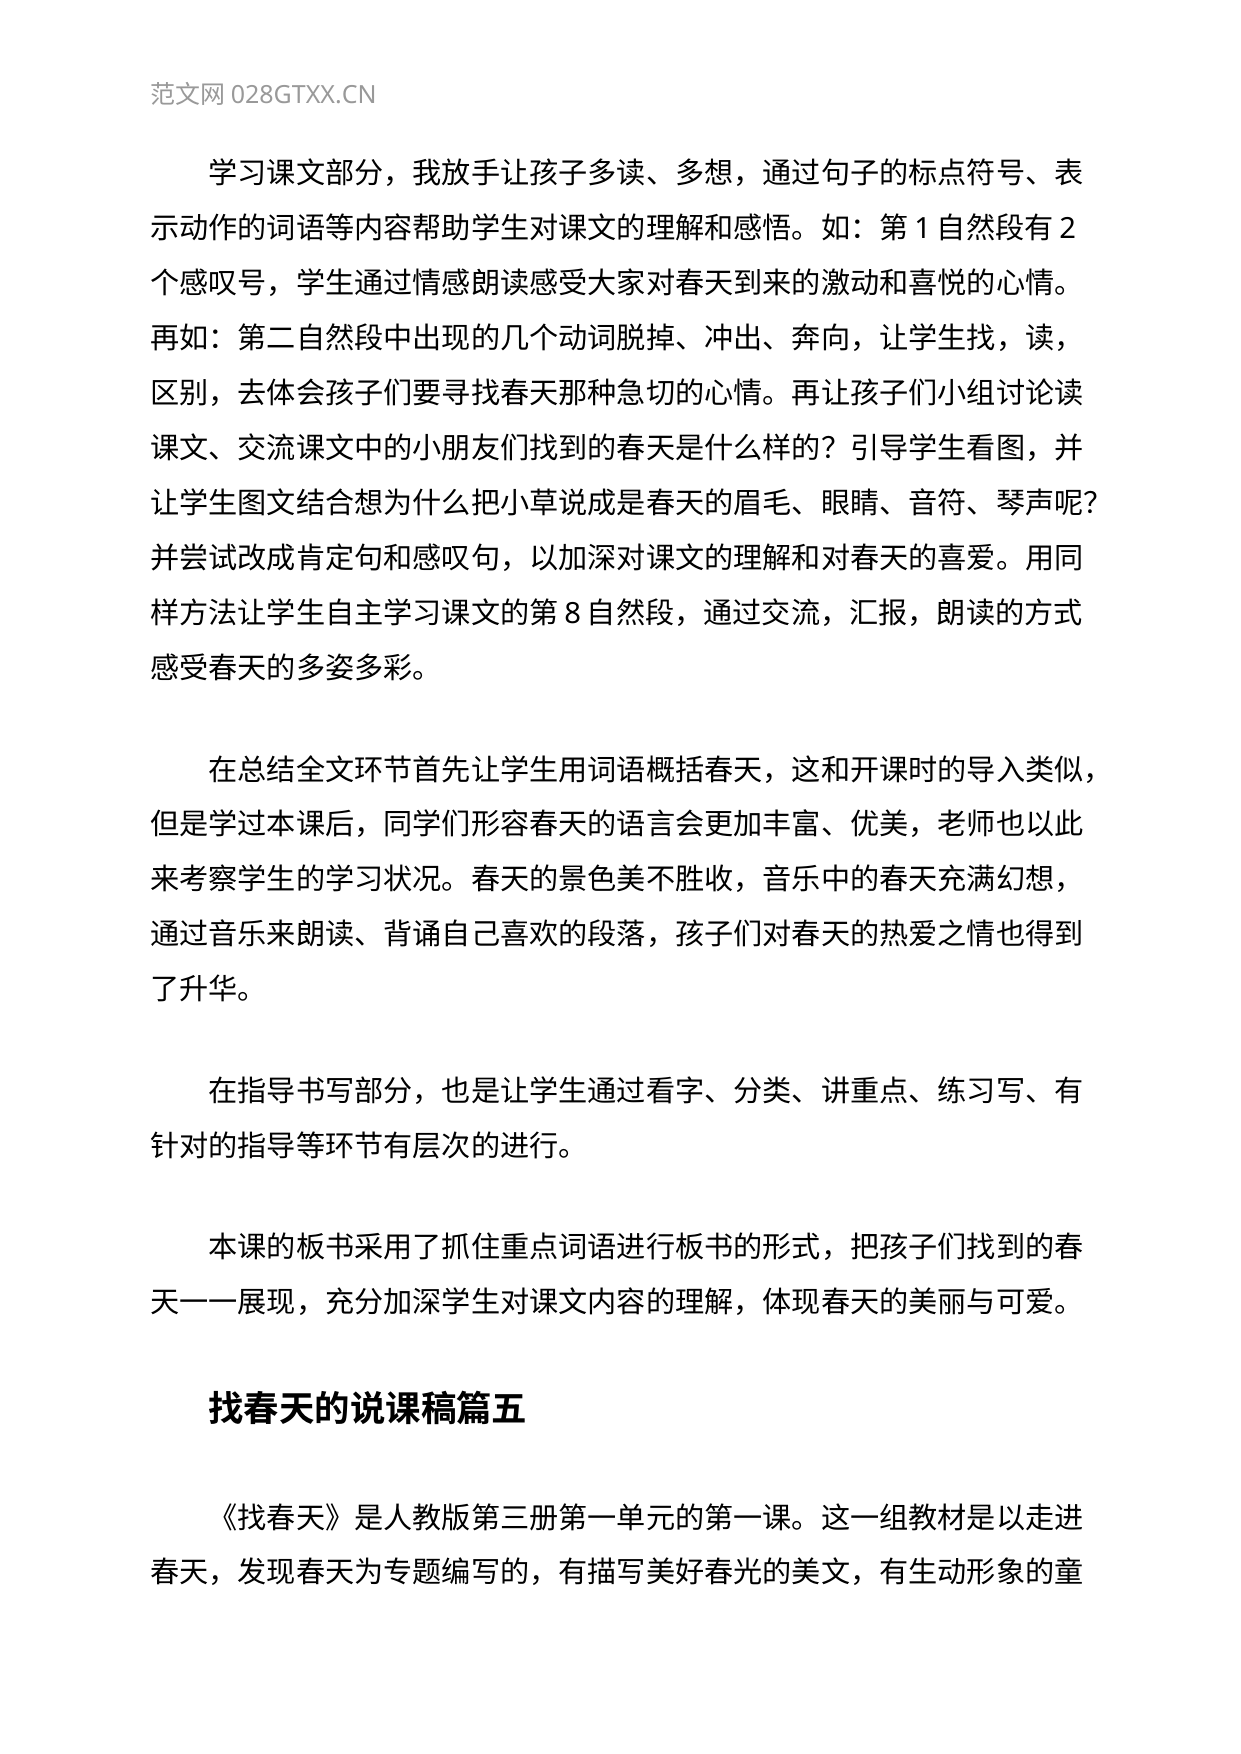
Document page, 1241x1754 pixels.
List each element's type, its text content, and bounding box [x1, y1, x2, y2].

text 学习课文部分，我放手让孩子多读、多想，通过句子的标点符号、表示动作的词语等内容帮助学生对课文的理解和感悟。如：第1自然段有2个感叹号，学生通过情感朗读感受大家对春天到来的激动和喜悦的心情。再如：第二自然段中出现的几个动词脱掉、冲出、奔向，让学生找，读，区别，去体会孩子们要寻找春天那种急切的心情。再让孩子们小组讨论读课文、交流课文中的小朋友们找到的春天是什么样的？引导学生看图，并让学生图文结合想为什么把小草说成是春天的眉毛、眼睛、音符、琴声呢？并尝试改成肯定句和感叹句，以加深对课文的理解和对春天的喜爱。用同样方法让学生自主学习课文的第8自然段，通过交流，汇报，朗读的方式感受春天的多姿多彩。 [150, 150, 1090, 687]
text 找春天的说课稿篇五 [150, 1381, 1090, 1432]
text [150, 1494, 1090, 1591]
text 本课的板书采用了抓住重点词语进行板书的形式，把孩子们找到的春天一一展现，充分加深学生对课文内容的理解，体现春天的美丽与可爱。 [150, 1224, 1090, 1321]
text 在总结全文环节首先让学生用词语概括春天，这和开课时的导入类似，但是学过本课后，同学们形容春天的语言会更加丰富、优美，老师也以此来考察学生的学习状况。春天的景色美不胜收，音乐中的春天充满幻想，通过音乐来朗读、背诵自己喜欢的段落，孩子们对春天的热爱之情也得到了升华。 [150, 746, 1090, 1008]
text 在指导书写部分，也是让学生通过看字、分类、讲重点、练习写、有针对的指导等环节有层次的进行。 [150, 1067, 1090, 1164]
